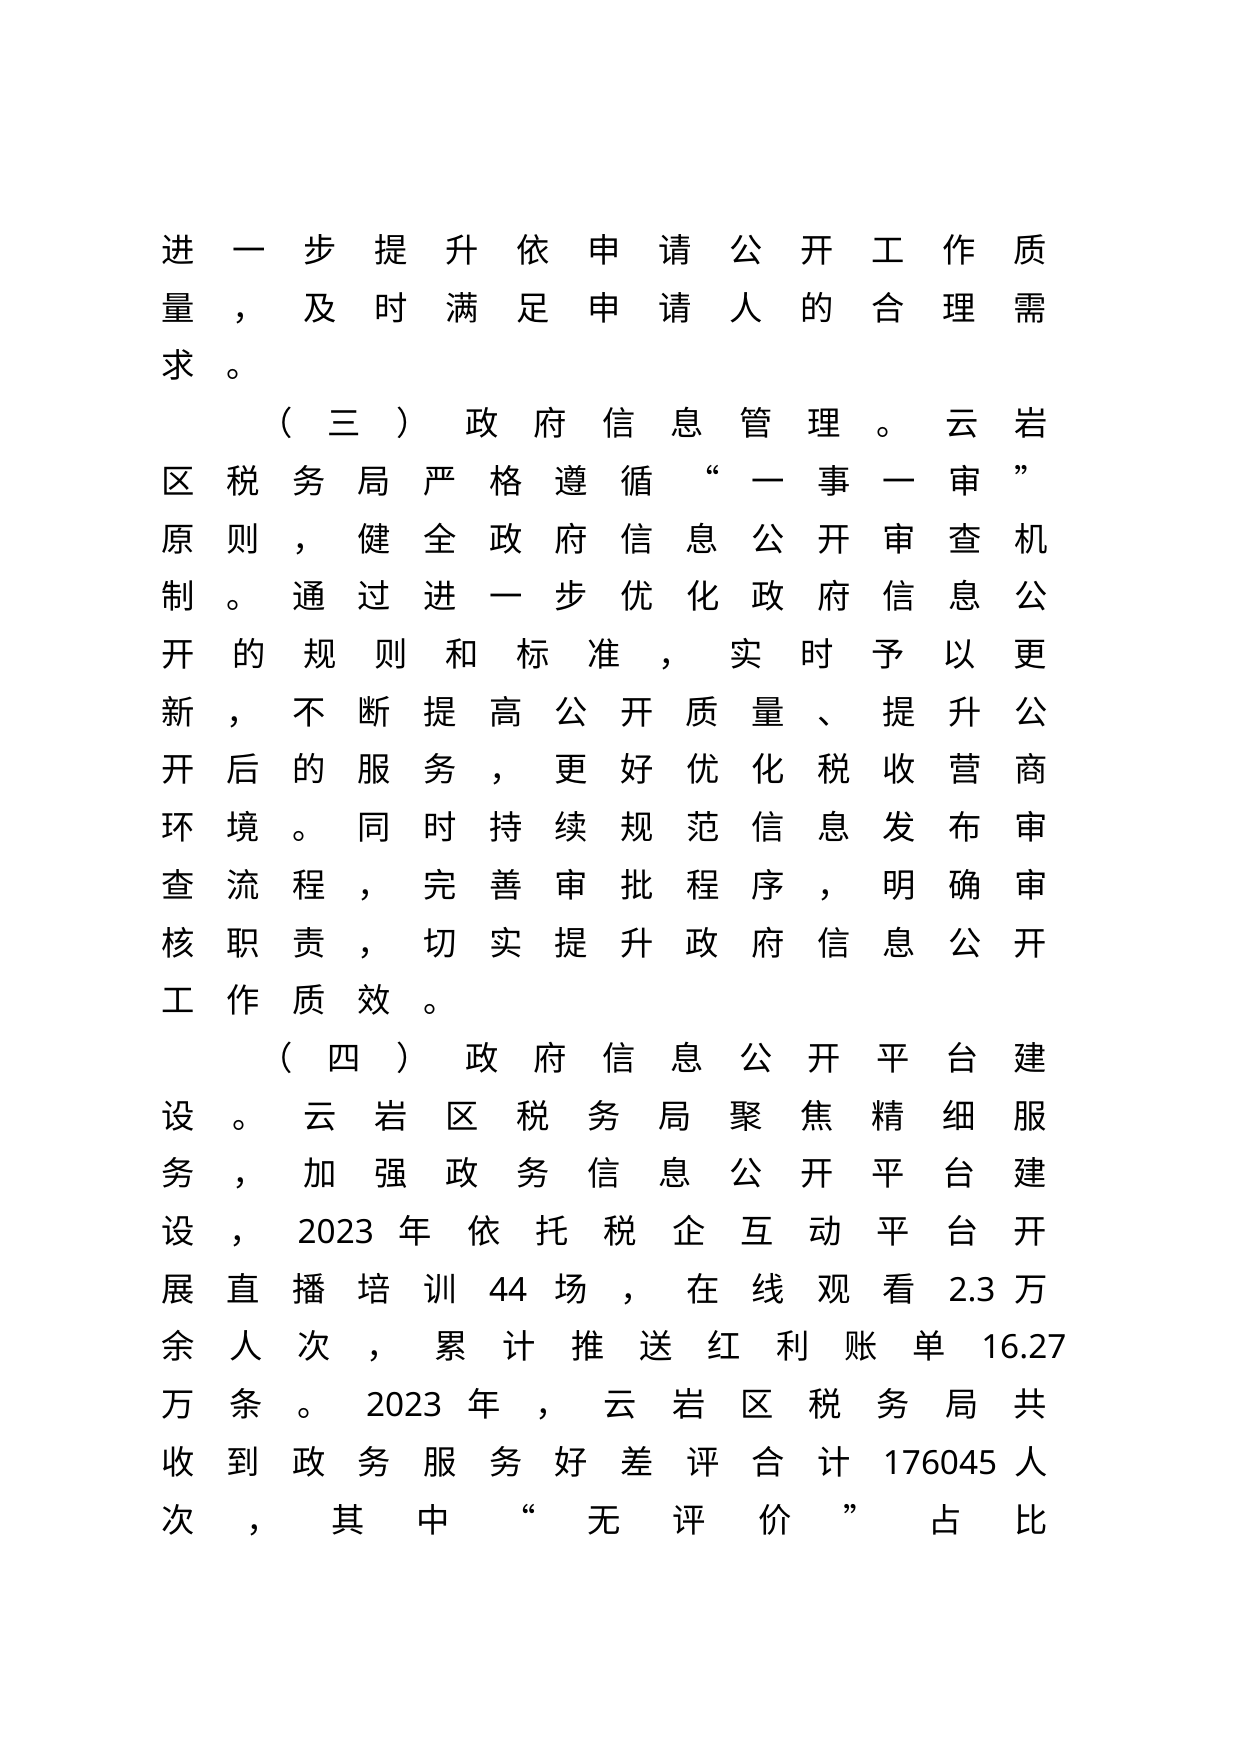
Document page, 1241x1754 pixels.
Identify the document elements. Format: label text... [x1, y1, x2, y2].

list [161, 219, 1079, 392]
list （三）政府信息管理。云岩区税务局严格遵循“一事一审”原则，健全政府信息公开审查机制。通过进一步优化政府信息公开的规则和标准，实时予以更新，不断提高公开质量、提升公开后的服务，更好优化税收营商环境。同时持续规范信息发布审查流程，完善审批程序，明确审核职责，切实提升政府信息公开工作质效。 [161, 392, 1079, 1027]
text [161, 1027, 1079, 1546]
